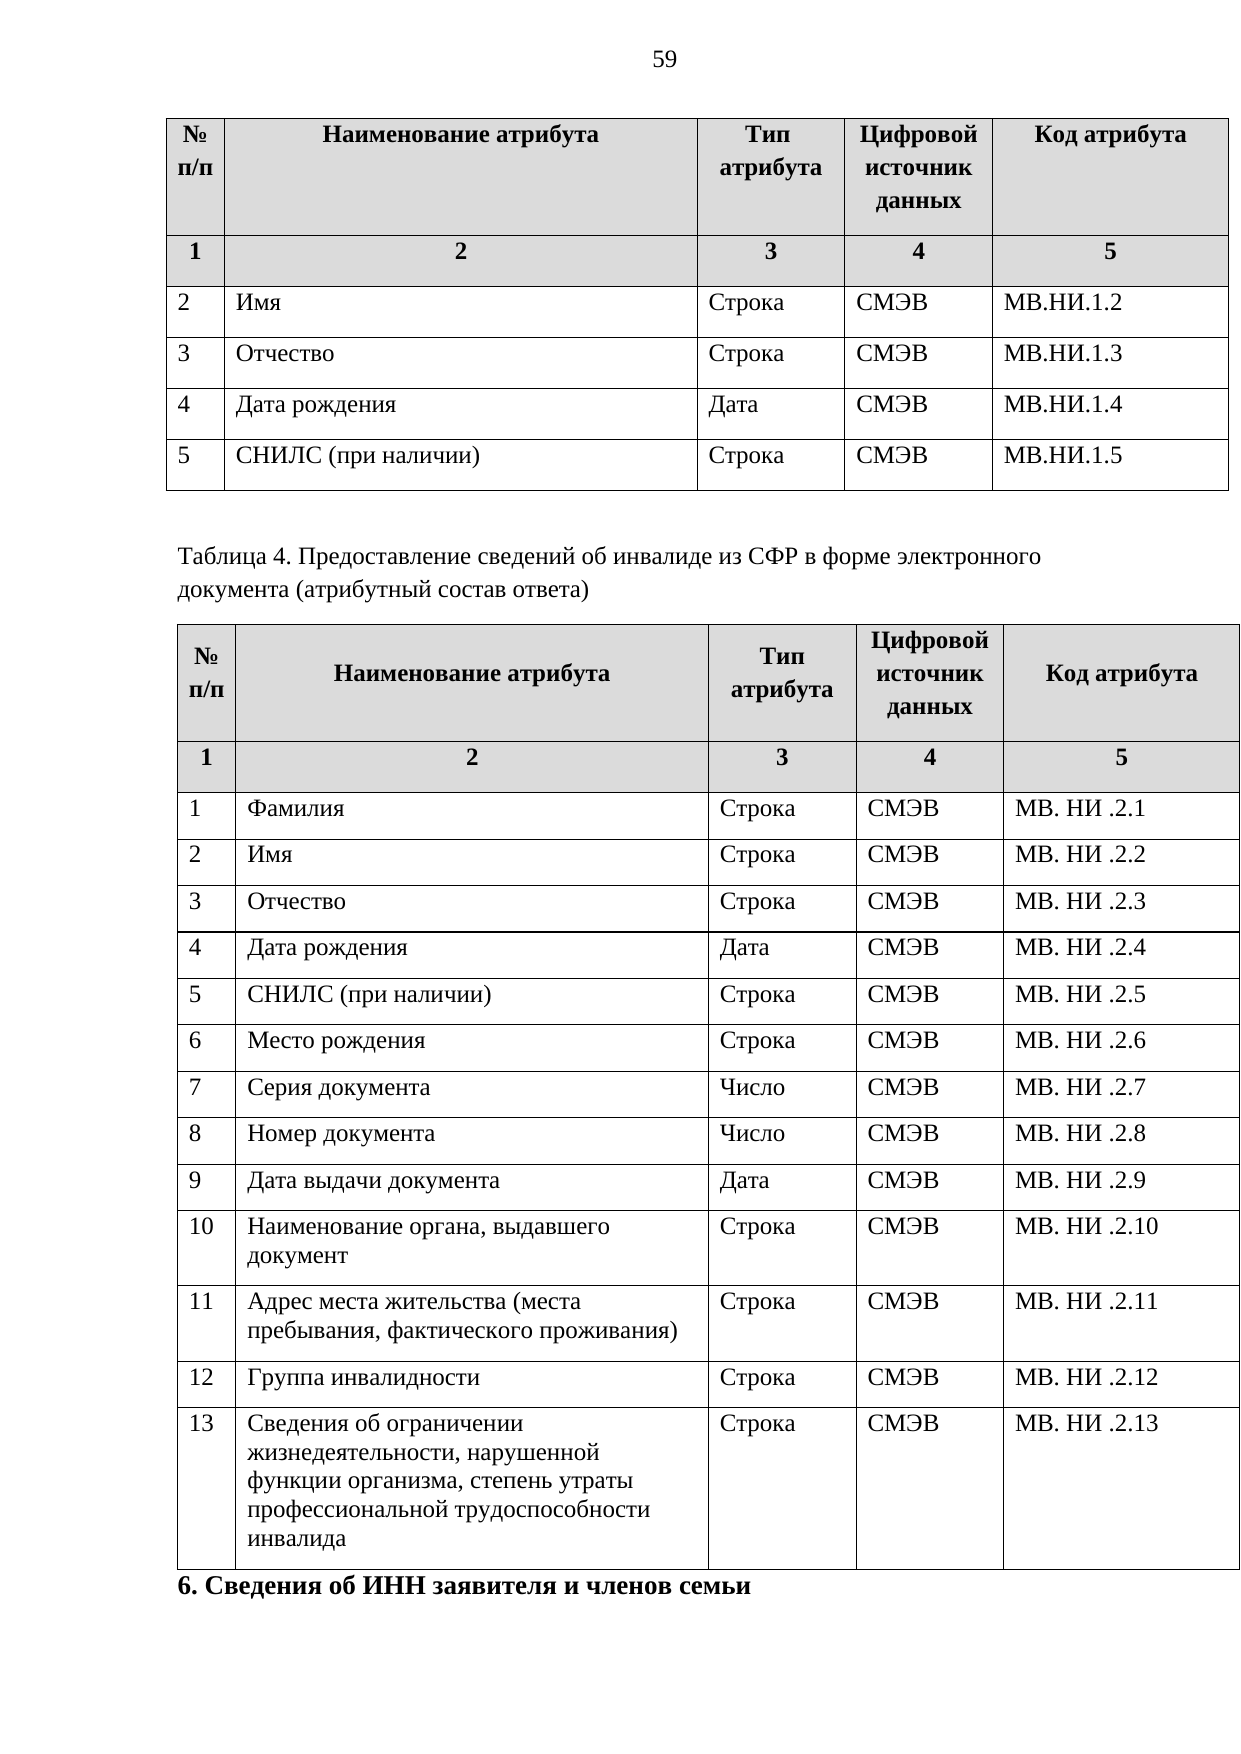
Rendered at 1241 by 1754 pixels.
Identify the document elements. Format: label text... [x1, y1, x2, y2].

table_header Наименование атрибута [225, 119, 697, 235]
table_cell 2 [167, 287, 224, 337]
table_cell Дата [698, 389, 844, 439]
table_cell СМЭВ [857, 793, 1003, 838]
table_cell МВ. НИ .2.8 [1004, 1118, 1239, 1164]
table_cell СМЭВ [857, 840, 1003, 885]
table_cell Наименование органа, выдавшего документ [236, 1211, 708, 1285]
table_cell Дата рождения [225, 389, 697, 439]
table_cell МВ. НИ .2.12 [1004, 1362, 1239, 1407]
table_cell МВ. НИ .2.7 [1004, 1072, 1239, 1117]
table_cell Строка [709, 793, 856, 838]
text Таблица 4. Предоставление сведений об инвалиде из СФР в форме электронного документа (атрибутный состав ответа) [177, 541, 1152, 603]
table_cell 3 [167, 338, 224, 388]
table_cell СМЭВ [857, 1165, 1003, 1210]
table_cell Дата рождения [236, 933, 708, 978]
table_cell Число [709, 1072, 856, 1117]
table_cell 5 [1004, 742, 1239, 792]
table_cell СМЭВ [845, 389, 992, 439]
table_cell МВ. НИ .2.1 [1004, 793, 1239, 838]
table_cell СНИЛС (при наличии) [225, 440, 697, 490]
table_cell Строка [698, 287, 844, 337]
table_cell СМЭВ [845, 440, 992, 490]
table_cell [178, 1408, 235, 1568]
table_cell 3 [709, 742, 856, 792]
table_cell Строка [709, 1025, 856, 1071]
table_cell Дата выдачи документа [236, 1165, 708, 1210]
table_cell МВ. НИ .2.13 [1004, 1408, 1239, 1568]
table_cell МВ. НИ .2.11 [1004, 1286, 1239, 1361]
table_cell 5 [167, 440, 224, 490]
table_cell [178, 1362, 235, 1407]
table_cell Серия документа [236, 1072, 708, 1117]
table_header Код атрибута [1004, 625, 1239, 741]
table_cell [178, 840, 235, 885]
table_cell [178, 1211, 235, 1285]
table_header № п/п [178, 625, 235, 741]
table_cell Имя [225, 287, 697, 337]
table_cell Строка [709, 1286, 856, 1361]
table_cell Отчество [225, 338, 697, 388]
table_cell Дата [709, 1165, 856, 1210]
table_cell Адрес места жительства (места пребывания, фактического проживания) [236, 1286, 708, 1361]
table_cell Строка [709, 886, 856, 931]
table_cell Строка [709, 1408, 856, 1568]
table_cell Номер документа [236, 1118, 708, 1164]
table_cell Место рождения [236, 1025, 708, 1071]
table_cell МВ. НИ .2.5 [1004, 979, 1239, 1024]
table_header Цифровой источник данных [857, 625, 1003, 741]
table_cell СМЭВ [857, 886, 1003, 931]
table_cell 1 [167, 236, 224, 286]
table_cell СМЭВ [857, 1211, 1003, 1285]
table_cell [178, 1286, 235, 1361]
table_cell СМЭВ [857, 1072, 1003, 1117]
table_cell Строка [709, 1362, 856, 1407]
table_cell Число [709, 1118, 856, 1164]
table_cell МВ.НИ.1.2 [993, 287, 1228, 337]
table_cell СМЭВ [857, 1025, 1003, 1071]
table_cell СМЭВ [857, 1286, 1003, 1361]
table_cell [178, 793, 235, 838]
table_cell 1 [178, 742, 235, 792]
table_cell МВ. НИ .2.6 [1004, 1025, 1239, 1071]
table_cell [178, 1025, 235, 1071]
table_cell [178, 886, 235, 931]
table_cell Строка [709, 840, 856, 885]
table_cell СМЭВ [857, 1362, 1003, 1407]
table_cell Группа инвалидности [236, 1362, 708, 1407]
table_cell 4 [857, 742, 1003, 792]
table_cell [178, 1118, 235, 1164]
table_cell МВ. НИ .2.4 [1004, 933, 1239, 978]
table_cell 4 [845, 236, 992, 286]
table_header Тип атрибута [709, 625, 856, 741]
table_cell СМЭВ [857, 979, 1003, 1024]
table_cell Сведения об ограничении жизнедеятельности, нарушенной функции организма, степень утраты профессиональной трудоспособности инвалида [236, 1408, 708, 1568]
table_cell СНИЛС (при наличии) [236, 979, 708, 1024]
table_cell МВ.НИ.1.5 [993, 440, 1228, 490]
table_cell Дата [709, 933, 856, 978]
table_cell 2 [225, 236, 697, 286]
table_cell СМЭВ [845, 338, 992, 388]
table_cell 4 [167, 389, 224, 439]
table_cell [178, 979, 235, 1024]
table_header Наименование атрибута [236, 625, 708, 741]
text 6. Сведения об ИНН заявителя и членов семьи [177, 1570, 1152, 1601]
table_header № п/п [167, 119, 224, 235]
table_cell СМЭВ [845, 287, 992, 337]
table_cell Фамилия [236, 793, 708, 838]
table_cell МВ. НИ .2.10 [1004, 1211, 1239, 1285]
table_header Цифровой источник данных [845, 119, 992, 235]
table_cell 5 [993, 236, 1228, 286]
table_cell СМЭВ [857, 933, 1003, 978]
table_cell МВ. НИ .2.3 [1004, 886, 1239, 931]
table_cell Имя [236, 840, 708, 885]
table_cell Строка [709, 979, 856, 1024]
table_cell МВ. НИ .2.2 [1004, 840, 1239, 885]
table_cell Строка [698, 338, 844, 388]
table_cell [178, 1165, 235, 1210]
table_header Тип атрибута [698, 119, 844, 235]
table_cell МВ. НИ .2.9 [1004, 1165, 1239, 1210]
table_cell Отчество [236, 886, 708, 931]
table_header Код атрибута [993, 119, 1228, 235]
table_cell МВ.НИ.1.4 [993, 389, 1228, 439]
table_cell Строка [709, 1211, 856, 1285]
table_cell 2 [236, 742, 708, 792]
table_cell СМЭВ [857, 1118, 1003, 1164]
table_cell [178, 933, 235, 978]
table_cell [178, 1072, 235, 1117]
table_cell СМЭВ [857, 1408, 1003, 1568]
table_cell МВ.НИ.1.3 [993, 338, 1228, 388]
table_cell 3 [698, 236, 844, 286]
table_cell Строка [698, 440, 844, 490]
